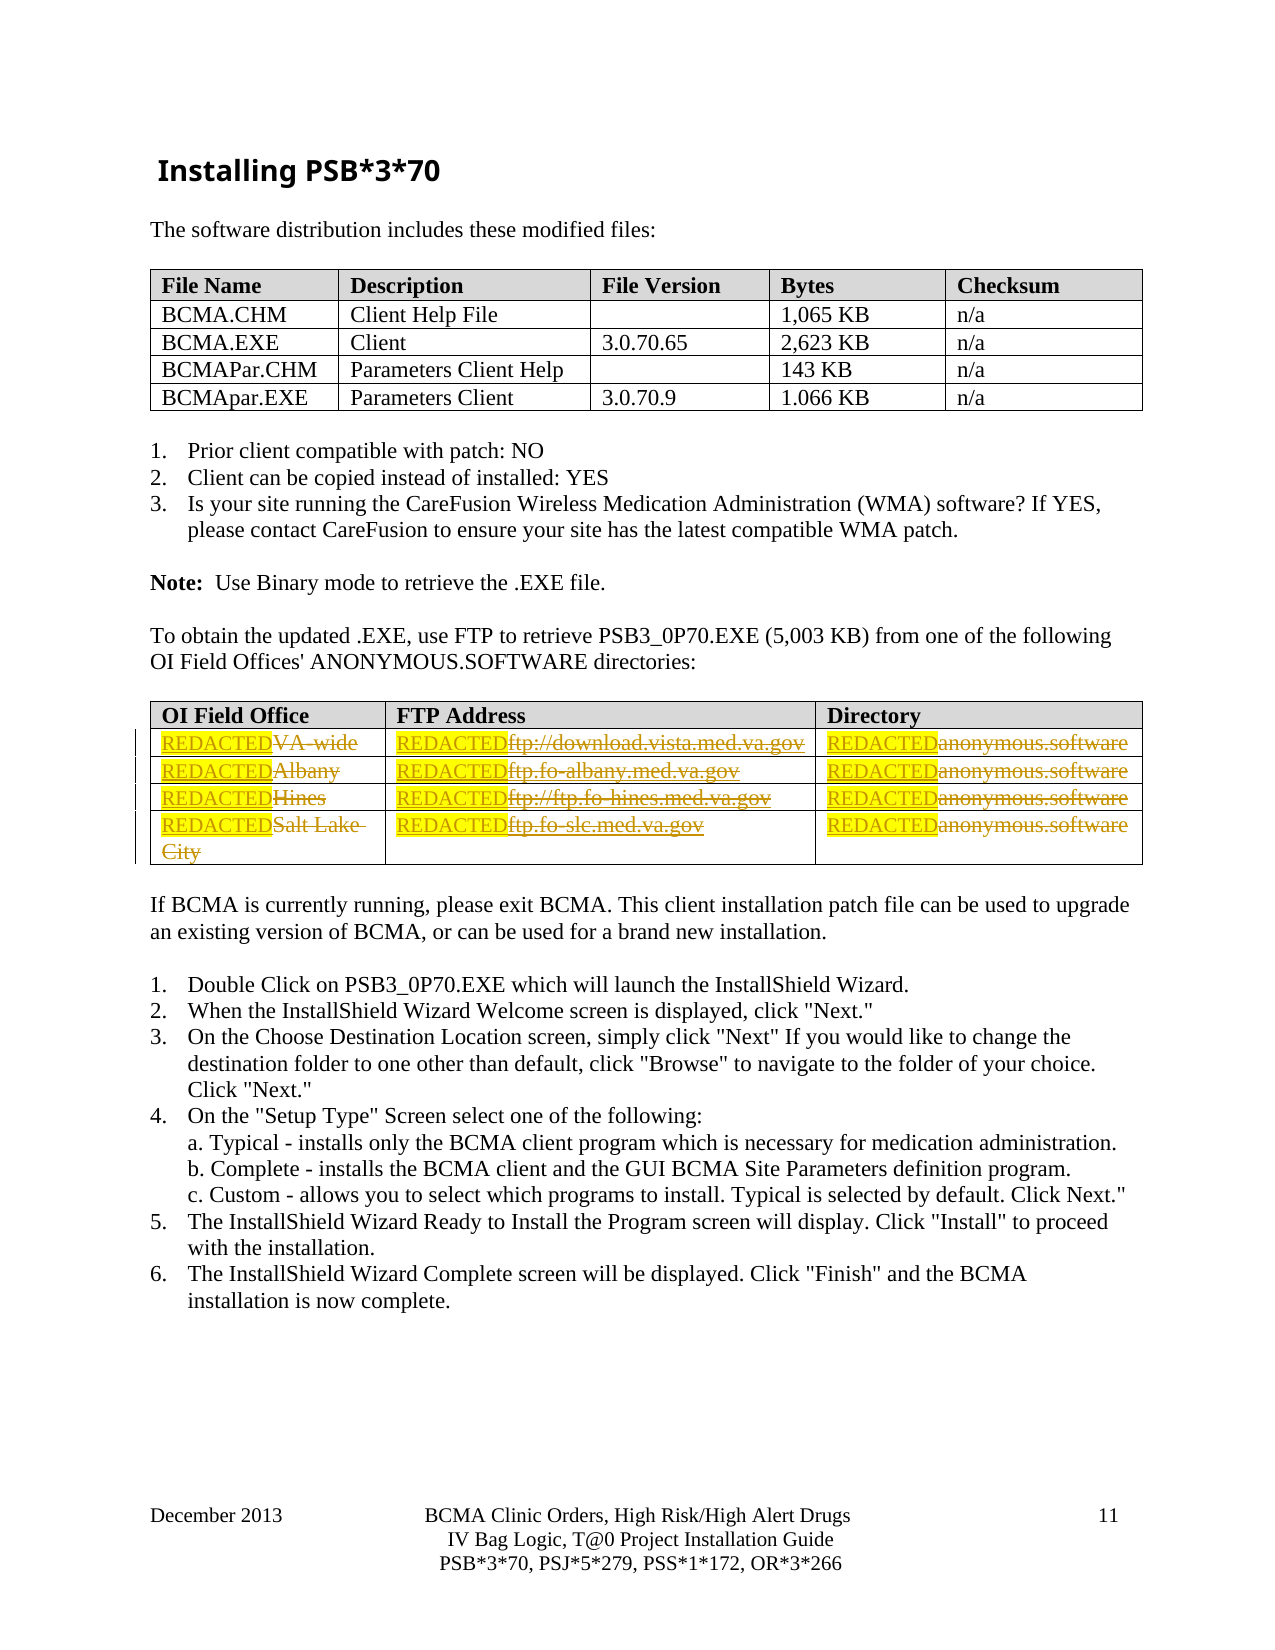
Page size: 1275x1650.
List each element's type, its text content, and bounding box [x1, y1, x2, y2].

table_cell BCMAPar.CHM [151, 356, 338, 382]
table_cell Client Help File [339, 301, 590, 328]
table_cell 1,065 KB [770, 301, 945, 328]
table_cell [816, 784, 1142, 810]
text Note: Use Binary mode to retrieve the .EXE file. [150, 569, 1131, 595]
table_cell [151, 729, 385, 756]
text If BCMA is currently running, please exit BCMA. This client installation patch file can be used to upgrade an existing version of BCMA, or can be used for a brand new installation. [150, 892, 1131, 944]
table_cell [816, 729, 1142, 756]
text The software distribution includes these modified files: [150, 216, 1131, 242]
table_cell BCMApar.EXE [151, 384, 338, 410]
table_cell [151, 757, 385, 783]
table_header File Version [591, 270, 769, 300]
text b. Complete - installs the BCMA client and the GUI BCMA Site Parameters definition program. [150, 1155, 1131, 1181]
list Is your site running the CareFusion Wireless Medication Administration (WMA) software? If YES, please contact CareFusion to ensure your site has the latest compatible WMA patch. [150, 490, 1131, 543]
list When the InstallShield Wizard Welcome screen is displayed, click "Next." [150, 997, 1131, 1023]
table_cell 143 KB [770, 356, 945, 382]
table_cell BCMA.EXE [151, 329, 338, 355]
list Client can be copied instead of installed: YES [150, 464, 1131, 490]
table_cell n/a [946, 384, 1142, 410]
list On the "Setup Type" Screen select one of the following: [150, 1102, 1131, 1129]
table_cell [591, 301, 769, 328]
table_header Bytes [770, 270, 945, 300]
list The InstallShield Wizard Complete screen will be displayed. Click "Finish" and the BCMA installation is now complete. [150, 1261, 1131, 1313]
table_cell 3.0.70.9 [591, 384, 769, 410]
table_cell n/a [946, 356, 1142, 382]
list Double Click on PSB3_0P70.EXE which will launch the InstallShield Wizard. [150, 971, 1131, 997]
table_header Checksum [946, 270, 1142, 300]
table_cell [816, 757, 1142, 783]
table_cell [151, 811, 385, 864]
table_cell Client [339, 329, 590, 355]
table_cell n/a [946, 301, 1142, 328]
table_cell Parameters Client [339, 384, 590, 410]
list The InstallShield Wizard Ready to Install the Program screen will display. Click "Install" to proceed with the installation. [150, 1208, 1131, 1261]
table_cell [816, 811, 1142, 864]
table_cell n/a [946, 329, 1142, 355]
table_header Description [339, 270, 590, 300]
table_header Directory [816, 702, 1142, 728]
table_cell [386, 757, 815, 783]
table_cell [386, 729, 815, 756]
table_cell 2,623 KB [770, 329, 945, 355]
table_header File Name [151, 270, 338, 300]
table_cell Parameters Client Help [339, 356, 590, 382]
table_cell [151, 784, 385, 810]
table_cell [386, 784, 815, 810]
list Prior client compatible with patch: NO [150, 437, 1131, 464]
table_cell BCMA.CHM [151, 301, 338, 328]
subtitle Installing PSB*3*70 [150, 150, 1131, 190]
text To obtain the updated .EXE, use FTP to retrieve PSB3_0P70.EXE (5,003 KB) from one of the following OI Field Offices' ANONYMOUS.SOFTWARE directories: [150, 622, 1131, 674]
list On the Choose Destination Location screen, simply click "Next" If you would like to change the destination folder to one other than default, click "Browse" to navigate to the folder of your choice. Click "Next." [150, 1023, 1131, 1102]
table_cell 3.0.70.65 [591, 329, 769, 355]
table_cell 1.066 KB [770, 384, 945, 410]
text c. Custom - allows you to select which programs to install. Typical is selected by default. Click Next." [150, 1181, 1131, 1208]
table_cell [591, 356, 769, 382]
table_cell [386, 811, 815, 864]
table_header OI Field Office [151, 702, 385, 728]
table_header FTP Address [386, 702, 815, 728]
text a. Typical - installs only the BCMA client program which is necessary for medication administration. [150, 1129, 1131, 1155]
